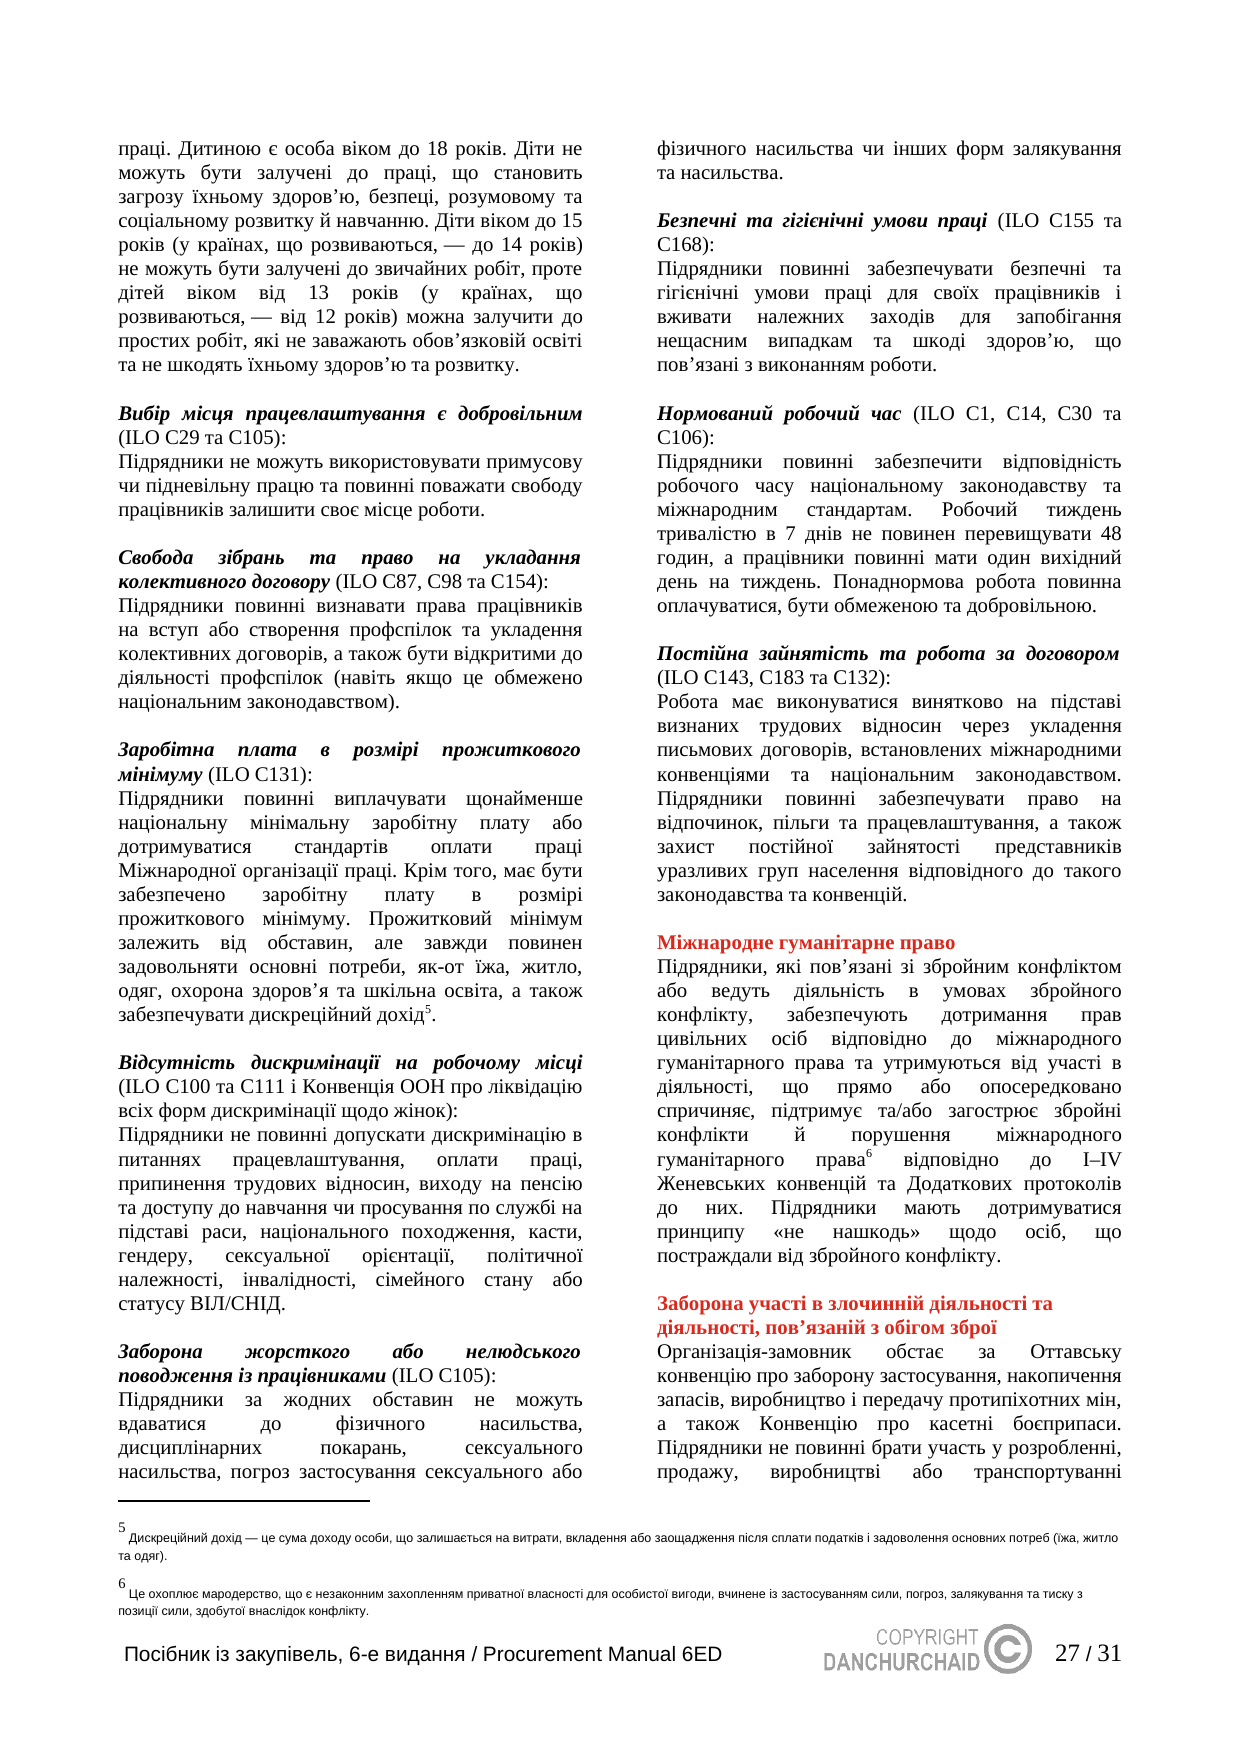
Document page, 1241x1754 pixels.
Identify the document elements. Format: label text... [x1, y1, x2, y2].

text Нормований робочий час (ILO C1, C14, C30 та C106): [657, 401, 1122, 449]
text Відсутність дискримінації на робочому місці (ILO C100 та C111 і Конвенція ООН про ліквідацію всіх форм дискримінації щодо жінок): [118, 1050, 583, 1122]
text Підрядники повинні виплачувати щонайменше національну мінімальну заробітну плату або дотримуватися стандартів оплати праці Міжнародної організації праці. Крім того, має бути забезпечено заробітну плату в розмірі прожиткового мінімуму. Прожитковий мінімум залежить від обставин, але завжди повинен задовольняти основні потреби, як-от їжа, житло, одяг, охорона здоров’я та шкільна освіта, а також забезпечувати дискреційний дохід. [118, 786, 583, 1026]
text Міжнародне гуманітарне право [657, 930, 1122, 954]
text Заборона участі в злочинній діяльності та діяльності, пов’язаній з обігом зброї [657, 1291, 1122, 1339]
text Підрядники не можуть використовувати примусову чи підневільну працю та повинні поважати свободу працівників залишити своє місце роботи. [118, 449, 583, 521]
text Підрядники не повинні допускати дискримінацію в питаннях працевлаштування, оплати праці, припинення трудових відносин, виходу на пенсію та доступу до навчання чи просування по службі на підставі раси, національного походження, касти, гендеру, сексуальної орієнтації, політичної належності, інвалідності, сімейного стану або статусу ВІЛ/СНІД. [118, 1122, 583, 1315]
text Підрядники за жодних обставин не можуть вдаватися до фізичного насильства, дисциплінарних покарань, сексуального насильства, погроз застосування сексуального або фізичного насильства чи інших форм залякування та насильства. [657, 136, 1122, 184]
text Вибір місця працевлаштування є добровільним (ILO C29 та C105): [118, 401, 583, 449]
text Свобода зібрань та право на укладання колективного договору (ILO C87, C98 та C154): [118, 545, 583, 593]
picture [822, 1620, 1036, 1678]
text Підрядники за жодних обставин не можуть вдаватися до фізичного насильства, дисциплінарних покарань, сексуального насильства, погроз застосування сексуального або фізичного насильства чи інших форм залякування та насильства. [118, 1387, 583, 1483]
text Підрядники повинні забезпечувати безпечні та гігієнічні умови праці для своїх працівників і вживати належних заходів для запобігання нещасним випадкам та шкоді здоров’ю, що пов’язані з виконанням роботи. [657, 256, 1122, 376]
text Робота має виконуватися винятково на підставі визнаних трудових відносин через укладення письмових договорів, встановлених міжнародними конвенціями та національним законодавством. Підрядники повинні забезпечувати право на відпочинок, пільги та працевлаштування, а також захист постійної зайнятості представників уразливих груп населення відповідного до такого законодавства та конвенцій. [657, 689, 1122, 906]
text Підрядники, які пов’язані зі збройним конфліктом або ведуть діяльність в умовах збройного конфлікту, забезпечують дотримання прав цивільних осіб відповідно до міжнародного гуманітарного права та утримуються від участі в діяльності, що прямо або опосередковано спричиняє, підтримує та/або загострює збройні конфлікти й порушення міжнародного гуманітарного права відповідно до I–IV Женевських конвенцій та Додаткових протоколів до них. Підрядники мають дотримуватися принципу «не нашкодь» щодо осіб, що постраждали від збройного конфлікту. [657, 954, 1122, 1267]
text Заборона жорсткого або нелюдського поводження із працівниками (ILO C105): [118, 1339, 583, 1387]
text Підрядники повинні визнавати права працівників на вступ або створення профспілок та укладення колективних договорів, а також бути відкритими до діяльності профспілок (навіть якщо це обмежено національним законодавством). [118, 593, 583, 713]
text Підрядники повинні забезпечити відповідність робочого часу національному законодавству та міжнародним стандартам. Робочий тиждень тривалістю в 7 днів не повинен перевищувати 48 годин, а працівники повинні мати один вихідний день на тиждень. Понаднормова робота повинна оплачуватися, бути обмеженою та добровільною. [657, 449, 1122, 617]
text Безпечні та гігієнічні умови праці (ILO C155 та C168): [657, 208, 1122, 256]
text Заробітна плата в розмірі прожиткового мінімуму (ILO C131): [118, 737, 583, 786]
text Постійна зайнятість та робота за договором (ILO C143, C183 та C132): [657, 641, 1122, 689]
